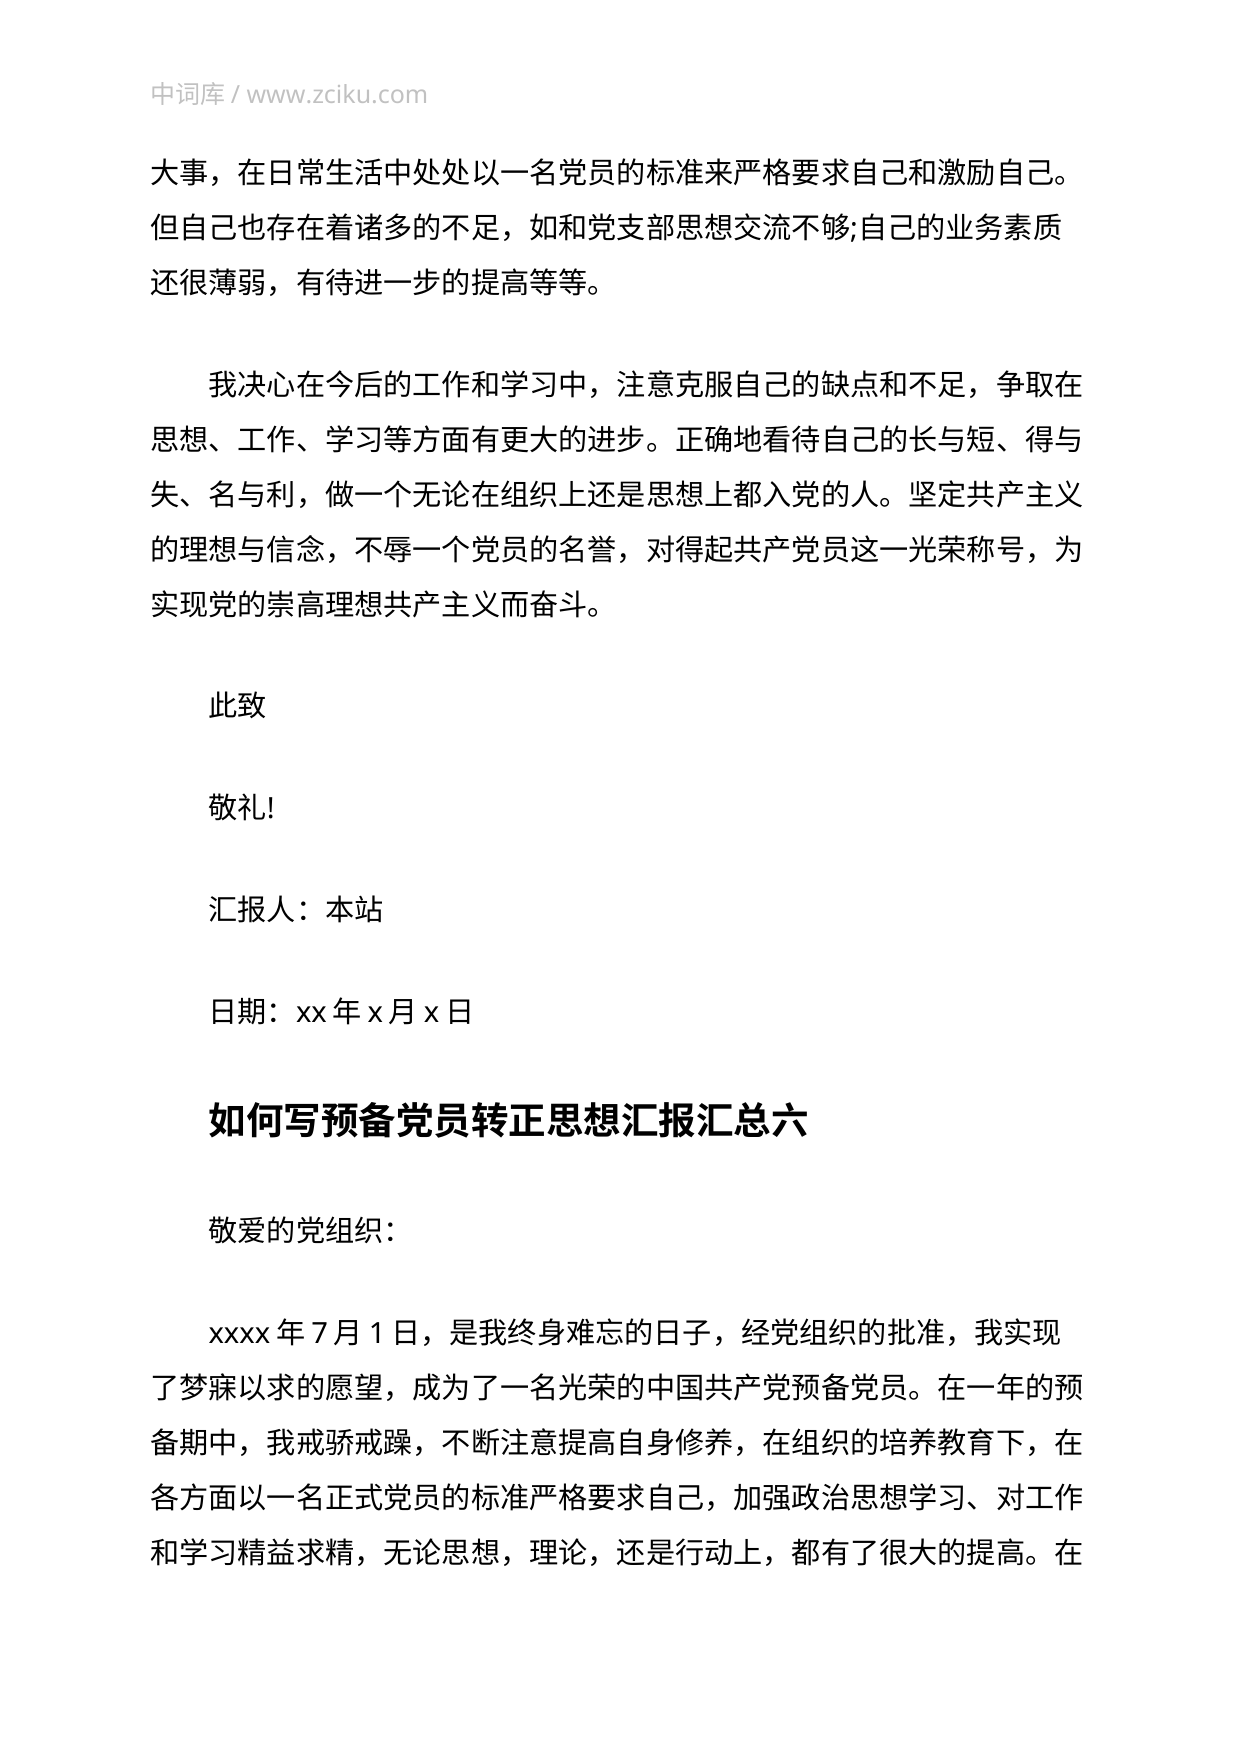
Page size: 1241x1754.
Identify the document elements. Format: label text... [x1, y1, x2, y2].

text 敬礼! [150, 785, 1090, 827]
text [150, 1310, 1090, 1572]
text 汇报人：本站 [150, 887, 1090, 929]
text 我决心在今后的工作和学习中，注意克服自己的缺点和不足，争取在思想、工作、学习等方面有更大的进步。正确地看待自己的长与短、得与失、名与利，做一个无论在组织上还是思想上都入党的人。坚定共产主义的理想与信念，不辱一个党员的名誉，对得起共产党员这一光荣称号，为实现党的崇高理想共产主义而奋斗。 [150, 362, 1090, 623]
text 敬爱的党组织： [150, 1208, 1090, 1250]
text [150, 150, 1090, 302]
text 如何写预备党员转正思想汇报汇总六 [150, 1091, 1090, 1145]
text 此致 [150, 683, 1090, 725]
text 日期：xx年x月x日 [150, 988, 1090, 1031]
